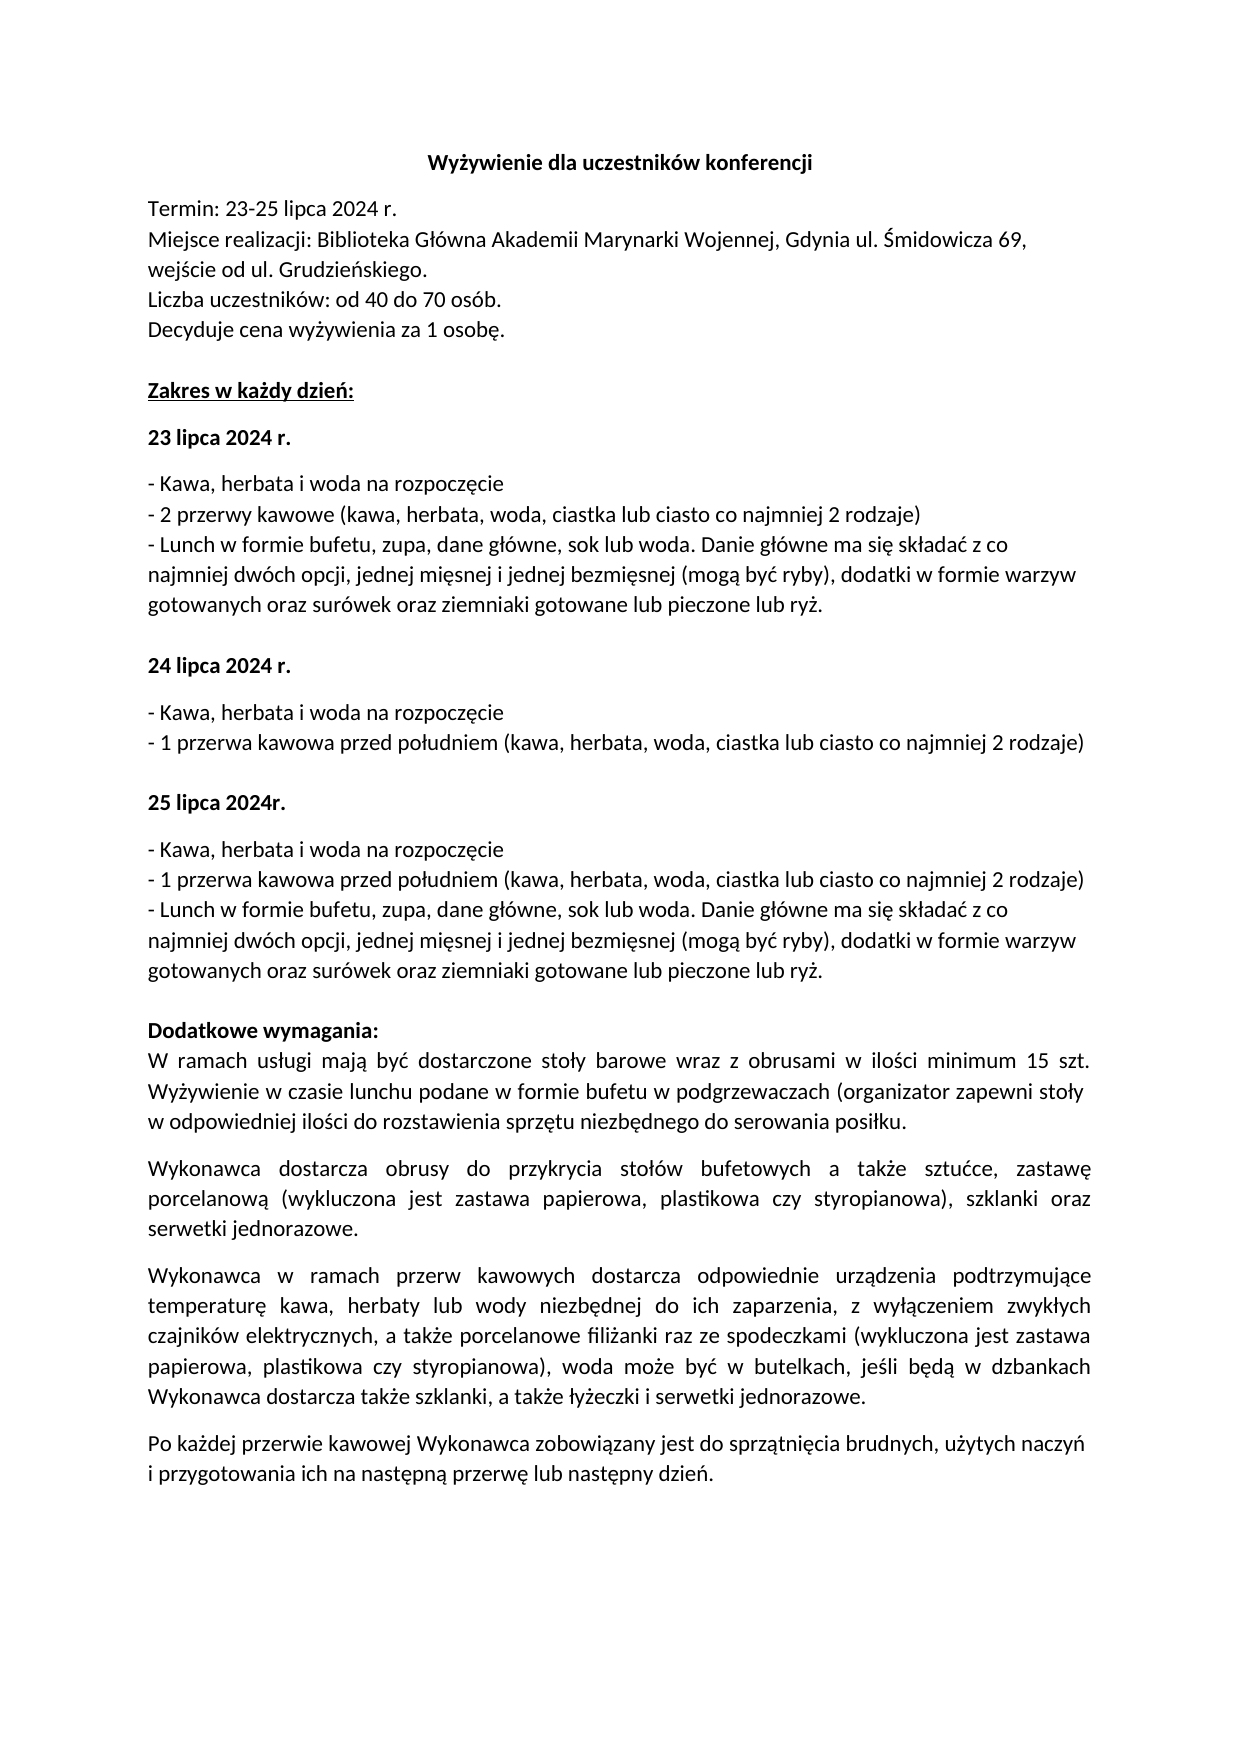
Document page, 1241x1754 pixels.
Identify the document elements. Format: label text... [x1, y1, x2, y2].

text Dodatkowe wymagania: [148, 1016, 1093, 1044]
text - Lunch w formie bufetu, zupa, dane główne, sok lub woda. Danie główne ma się składać z co najmniej dwóch opcji, jednej mięsnej i jednej bezmięsnej (mogą być ryby), dodatki w formie warzyw gotowanych oraz surówek oraz ziemniaki gotowane lub pieczone lub ryż. [148, 896, 1093, 984]
text 25 lipca 2024r. [148, 788, 1093, 816]
text Po każdej przerwie kawowej Wykonawca zobowiązany jest do sprzątnięcia brudnych, użytych naczyń i przygotowania ich na następną przerwę lub następny dzień. [148, 1429, 1093, 1487]
text - 2 przerwy kawowe (kawa, herbata, woda, ciastka lub ciasto co najmniej 2 rodzaje) [148, 500, 1093, 528]
text - Kawa, herbata i woda na rozpoczęcie [148, 469, 1093, 497]
text Wyżywienie dla uczestników konferencji [148, 148, 1093, 176]
text Liczba uczestników: od 40 do 70 osób. [148, 285, 1093, 313]
text - 1 przerwa kawowa przed południem (kawa, herbata, woda, ciastka lub ciasto co najmniej 2 rodzaje) [148, 728, 1093, 756]
text - 1 przerwa kawowa przed południem (kawa, herbata, woda, ciastka lub ciasto co najmniej 2 rodzaje) [148, 865, 1093, 893]
text W ramach usługi mają być dostarczone stoły barowe wraz z obrusami w ilości minimum 15 szt. Wyżywienie w czasie lunchu podane w formie bufetu w podgrzewaczach (organizator zapewni stoły w odpowiedniej ilości do rozstawienia sprzętu niezbędnego do serowania posiłku. [148, 1047, 1093, 1135]
text Wykonawca dostarcza obrusy do przykrycia stołów bufetowych a także sztućce, zastawę porcelanową (wykluczona jest zastawa papierowa, plastikowa czy styropianowa), szklanki oraz serwetki jednorazowe. [148, 1154, 1093, 1242]
text 24 lipca 2024 r. [148, 651, 1093, 679]
text Miejsce realizacji: Biblioteka Główna Akademii Marynarki Wojennej, Gdynia ul. Śmidowicza 69, wejście od ul. Grudzieńskiego. [148, 225, 1093, 283]
text - Kawa, herbata i woda na rozpoczęcie [148, 698, 1093, 726]
text 23 lipca 2024 r. [148, 423, 1093, 451]
text Decyduje cena wyżywienia za 1 osobę. [148, 315, 1093, 343]
text - Kawa, herbata i woda na rozpoczęcie [148, 835, 1093, 863]
text - Lunch w formie bufetu, zupa, dane główne, sok lub woda. Danie główne ma się składać z co najmniej dwóch opcji, jednej mięsnej i jednej bezmięsnej (mogą być ryby), dodatki w formie warzyw gotowanych oraz surówek oraz ziemniaki gotowane lub pieczone lub ryż. [148, 530, 1093, 618]
text Zakres w każdy dzień: [148, 376, 1093, 404]
text Termin: 23-25 lipca 2024 r. [148, 194, 1093, 222]
text Wykonawca w ramach przerw kawowych dostarcza odpowiednie urządzenia podtrzymujące temperaturę kawa, herbaty lub wody niezbędnej do ich zaparzenia, z wyłączeniem zwykłych czajników elektrycznych, a także porcelanowe filiżanki raz ze spodeczkami (wykluczona jest zastawa papierowa, plastikowa czy styropianowa), woda może być w butelkach, jeśli będą w dzbankach Wykonawca dostarcza także szklanki, a także łyżeczki i serwetki jednorazowe. [148, 1261, 1093, 1410]
